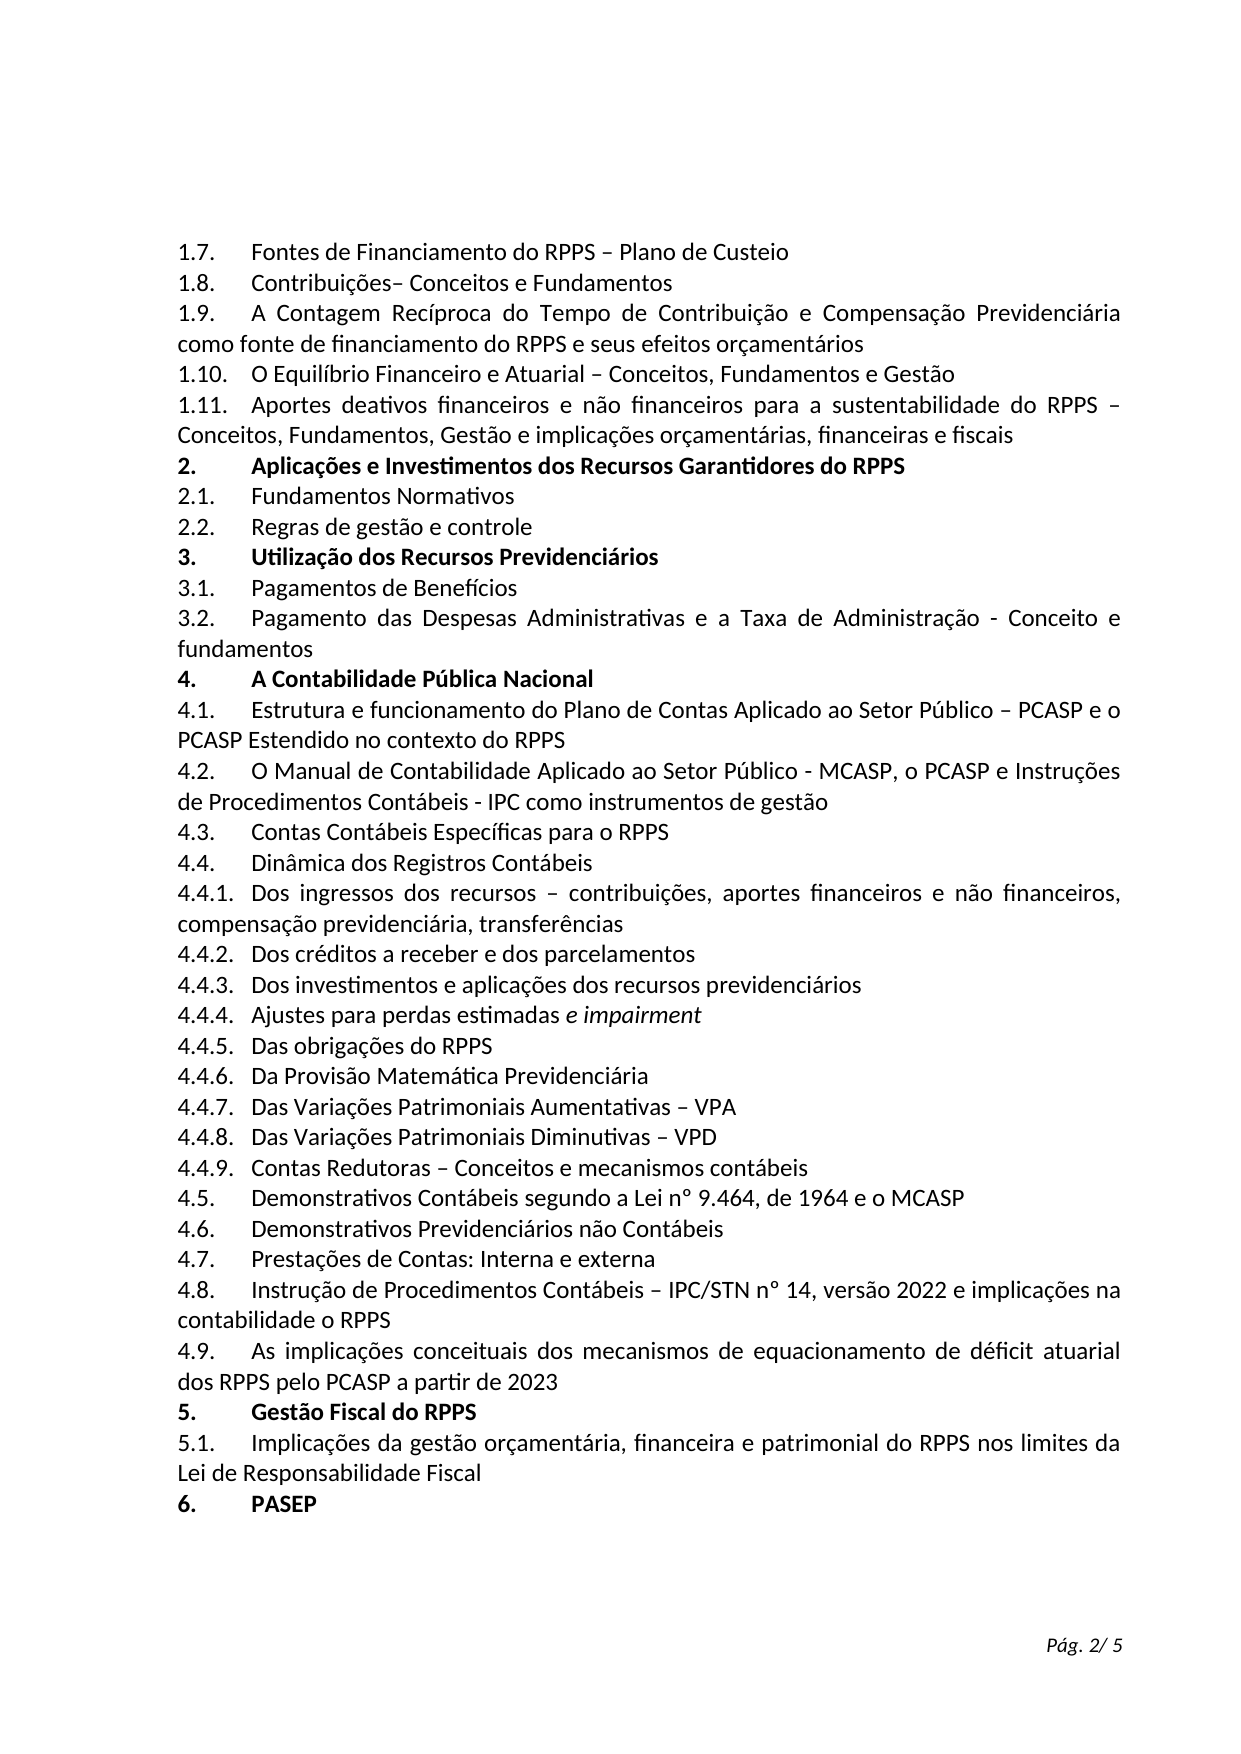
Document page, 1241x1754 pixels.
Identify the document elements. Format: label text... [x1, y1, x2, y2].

list Utilização dos Recursos Previdenciários [177, 542, 1122, 572]
list Instrução de Procedimentos Contábeis – IPC/STN nº 14, versão 2022 e implicações na contabilidade o RPPS [177, 1274, 1122, 1335]
list Dos créditos a receber e dos parcelamentos [177, 938, 1122, 969]
list O Equilíbrio Financeiro e Atuarial – Conceitos, Fundamentos e Gestão [177, 358, 1122, 389]
list O Manual de Contabilidade Aplicado ao Setor Público - MCASP, o PCASP e Instruções de Procedimentos Contábeis - IPC como instrumentos de gestão [177, 755, 1122, 816]
list Implicações da gestão orçamentária, financeira e patrimonial do RPPS nos limites da Lei de Responsabilidade Fiscal [177, 1427, 1122, 1488]
list Da Provisão Matemática Previdenciária [177, 1060, 1122, 1091]
list As implicações conceituais dos mecanismos de equacionamento de déficit atuarial dos RPPS pelo PCASP a partir de 2023 [177, 1335, 1122, 1396]
list A Contagem Recíproca do Tempo de Contribuição e Compensação Previdenciária como fonte de financiamento do RPPS e seus efeitos orçamentários [177, 297, 1122, 358]
list Estrutura e funcionamento do Plano de Contas Aplicado ao Setor Público – PCASP e o PCASP Estendido no contexto do RPPS [177, 694, 1122, 755]
list Gestão Fiscal do RPPS [177, 1396, 1122, 1427]
list Ajustes para perdas estimadas e impairment [177, 999, 1122, 1030]
list Fundamentos Normativos [177, 481, 1122, 511]
list Demonstrativos Previdenciários não Contábeis [177, 1213, 1122, 1243]
list Pagamentos de Benefícios [177, 572, 1122, 603]
list Fontes de Financiamento do RPPS – Plano de Custeio [177, 236, 1122, 267]
list Das Variações Patrimoniais Diminutivas – VPD [177, 1121, 1122, 1152]
list Dos investimentos e aplicações dos recursos previdenciários [177, 969, 1122, 999]
list Aportes deativos financeiros e não financeiros para a sustentabilidade do RPPS – Conceitos, Fundamentos, Gestão e implicações orçamentárias, financeiras e fiscais [177, 389, 1122, 450]
list Dos ingressos dos recursos – contribuições, aportes financeiros e não financeiros, compensação previdenciária, transferências [177, 877, 1122, 938]
list A Contabilidade Pública Nacional [177, 664, 1122, 694]
list Dinâmica dos Registros Contábeis [177, 847, 1122, 877]
list Das obrigações do RPPS [177, 1030, 1122, 1060]
list Regras de gestão e controle [177, 511, 1122, 542]
list Pagamento das Despesas Administrativas e a Taxa de Administração - Conceito e fundamentos [177, 603, 1122, 664]
list Prestações de Contas: Interna e externa [177, 1243, 1122, 1274]
list Contas Contábeis Específicas para o RPPS [177, 816, 1122, 847]
list PASEP [177, 1488, 1122, 1518]
list Contribuições– Conceitos e Fundamentos [177, 267, 1122, 297]
list Demonstrativos Contábeis segundo a Lei nº 9.464, de 1964 e o MCASP [177, 1182, 1122, 1213]
list Contas Redutoras – Conceitos e mecanismos contábeis [177, 1152, 1122, 1182]
list Aplicações e Investimentos dos Recursos Garantidores do RPPS [177, 450, 1122, 481]
list Das Variações Patrimoniais Aumentativas – VPA [177, 1091, 1122, 1121]
